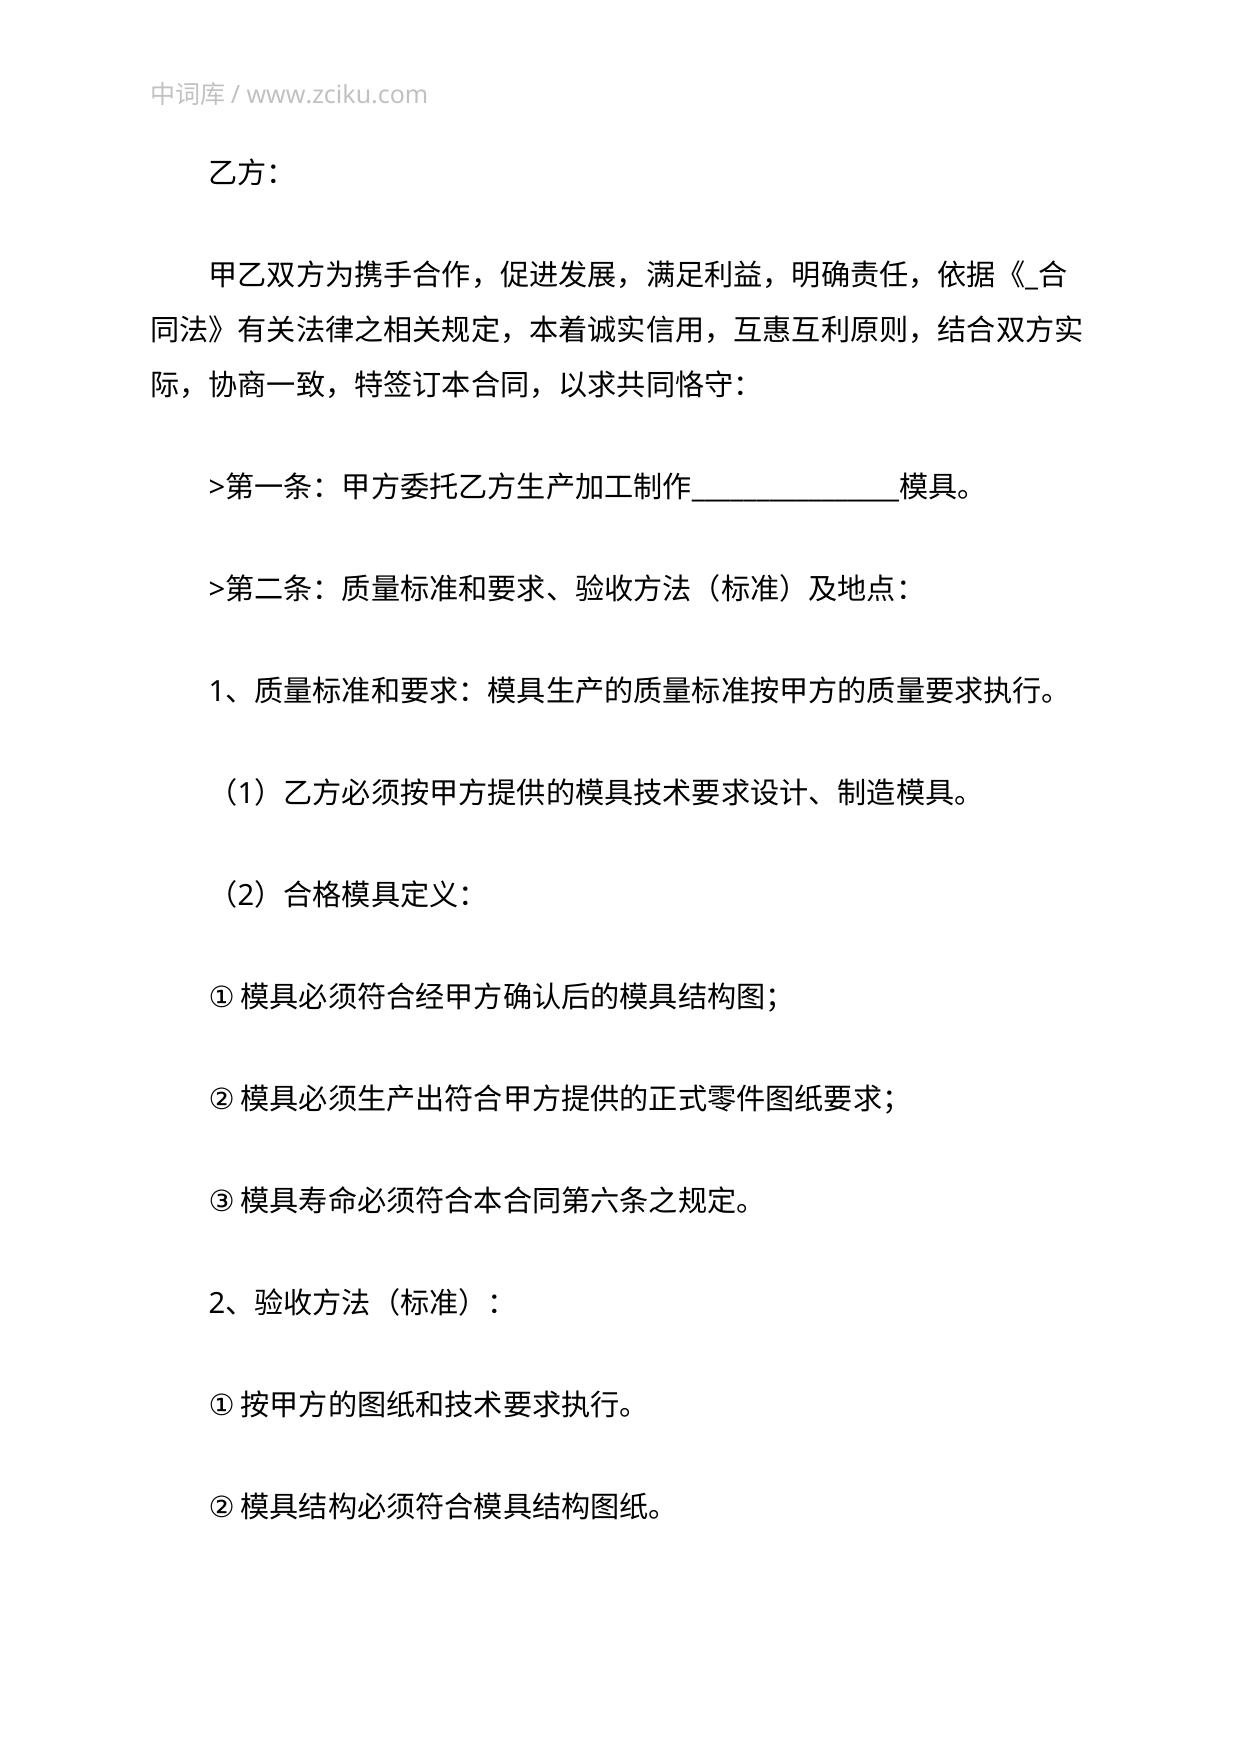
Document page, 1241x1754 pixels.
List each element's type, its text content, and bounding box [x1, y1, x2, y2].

text 甲乙双方为携手合作，促进发展，满足利益，明确责任，依据《_合同法》有关法律之相关规定，本着诚实信用，互惠互利原则，结合双方实际，协商一致，特签订本合同，以求共同恪守： [150, 252, 1090, 404]
text >第一条：甲方委托乙方生产加工制作________________模具。 [150, 463, 1090, 506]
text 2、验收方法（标准）： [150, 1279, 1090, 1322]
text 乙方： [150, 150, 1090, 192]
text >第二条：质量标准和要求、验收方法（标准）及地点： [150, 565, 1090, 608]
text ③模具寿命必须符合本合同第六条之规定。 [150, 1177, 1090, 1220]
text （1）乙方必须按甲方提供的模具技术要求设计、制造模具。 [150, 769, 1090, 812]
text 1、质量标准和要求：模具生产的质量标准按甲方的质量要求执行。 [150, 667, 1090, 710]
text ②模具结构必须符合模具结构图纸。 [150, 1483, 1090, 1526]
text ①按甲方的图纸和技术要求执行。 [150, 1381, 1090, 1424]
text ①模具必须符合经甲方确认后的模具结构图； [150, 973, 1090, 1016]
text （2）合格模具定义： [150, 871, 1090, 914]
text ②模具必须生产出符合甲方提供的正式零件图纸要求； [150, 1075, 1090, 1118]
